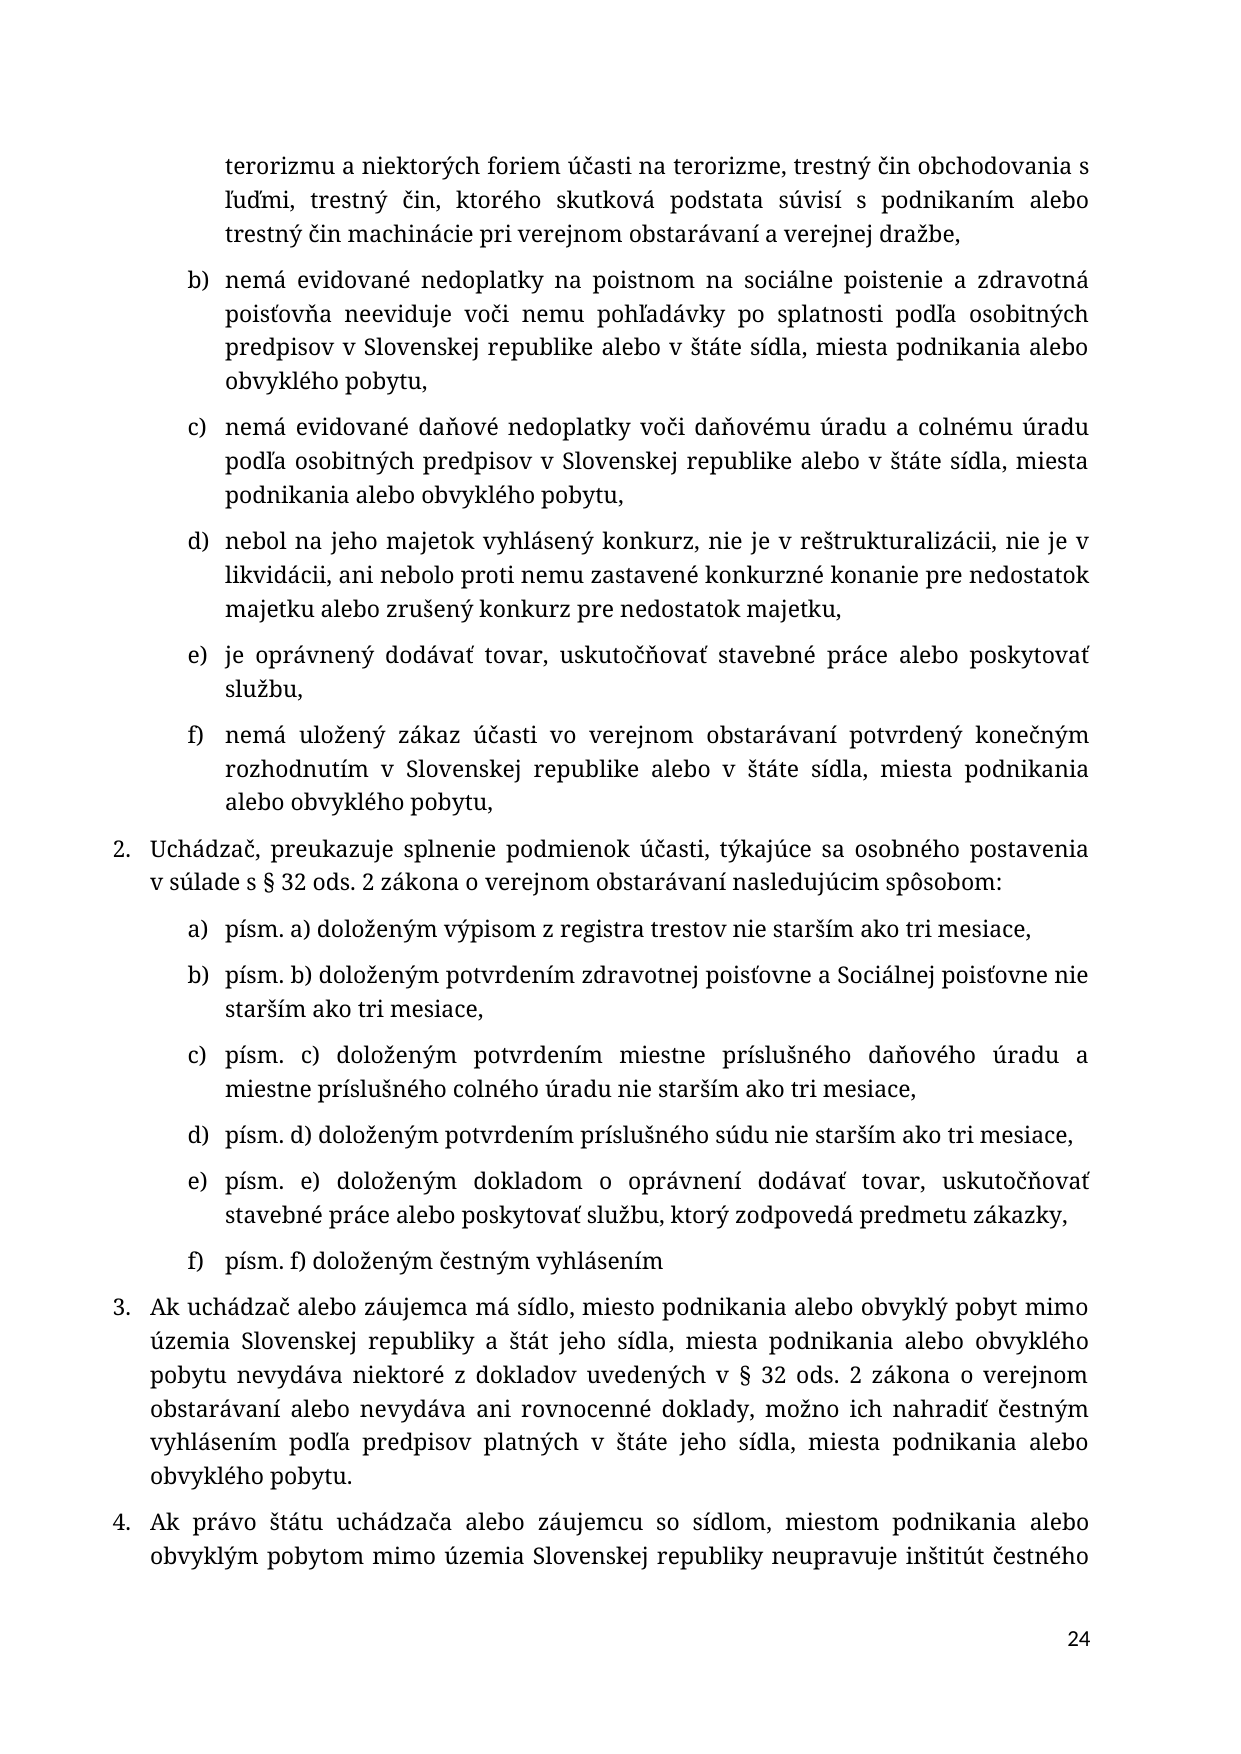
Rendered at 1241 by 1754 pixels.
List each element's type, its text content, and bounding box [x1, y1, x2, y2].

list Ak uchádzač alebo záujemca má sídlo, miesto podnikania alebo obvyklý pobyt mimo územia Slovenskej republiky a štát jeho sídla, miesta podnikania alebo obvyklého pobytu nevydáva niektoré z dokladov uvedených v § 32 ods. 2 zákona o verejnom obstarávaní alebo nevydáva ani rovnocenné doklady, možno ich nahradiť čestným vyhlásením podľa predpisov platných v štáte jeho sídla, miesta podnikania alebo obvyklého pobytu. [112, 1291, 1090, 1491]
list nemá evidované nedoplatky na poistnom na sociálne poistenie a zdravotná poisťovňa neeviduje voči nemu pohľadávky po splatnosti podľa osobitných predpisov v Slovenskej republike alebo v štáte sídla, miesta podnikania alebo obvyklého pobytu, [187, 264, 1090, 396]
list písm. f) doloženým čestným vyhlásením [187, 1245, 1090, 1276]
list písm. a) doloženým výpisom z registra trestov nie starším ako tri mesiace, [187, 912, 1090, 944]
list nebol na jeho majetok vyhlásený konkurz, nie je v reštrukturalizácii, nie je v likvidácii, ani nebolo proti nemu zastavené konkurzné konanie pre nedostatok majetku alebo zrušený konkurz pre nedostatok majetku, [187, 525, 1090, 624]
list písm. b) doloženým potvrdením zdravotnej poisťovne a Sociálnej poisťovne nie starším ako tri mesiace, [187, 959, 1090, 1024]
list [187, 150, 1090, 249]
list písm. c) doloženým potvrdením miestne príslušného daňového úradu a miestne príslušného colného úradu nie starším ako tri mesiace, [187, 1039, 1090, 1104]
list písm. e) doloženým dokladom o oprávnení dodávať tovar, uskutočňovať stavebné práce alebo poskytovať službu, ktorý zodpovedá predmetu zákazky, [187, 1165, 1090, 1230]
list písm. d) doloženým potvrdením príslušného súdu nie starším ako tri mesiace, [187, 1119, 1090, 1150]
list nemá uložený zákaz účasti vo verejnom obstarávaní potvrdený konečným rozhodnutím v Slovenskej republike alebo v štáte sídla, miesta podnikania alebo obvyklého pobytu, [187, 719, 1090, 817]
list nemá evidované daňové nedoplatky voči daňovému úradu a colnému úradu podľa osobitných predpisov v Slovenskej republike alebo v štáte sídla, miesta podnikania alebo obvyklého pobytu, [187, 411, 1090, 510]
list je oprávnený dodávať tovar, uskutočňovať stavebné práce alebo poskytovať službu, [187, 639, 1090, 704]
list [112, 1506, 1090, 1571]
list Uchádzač, preukazuje splnenie podmienok účasti, týkajúce sa osobného postavenia v súlade s § 32 ods. 2 zákona o verejnom obstarávaní nasledujúcim spôsobom: [112, 832, 1090, 897]
